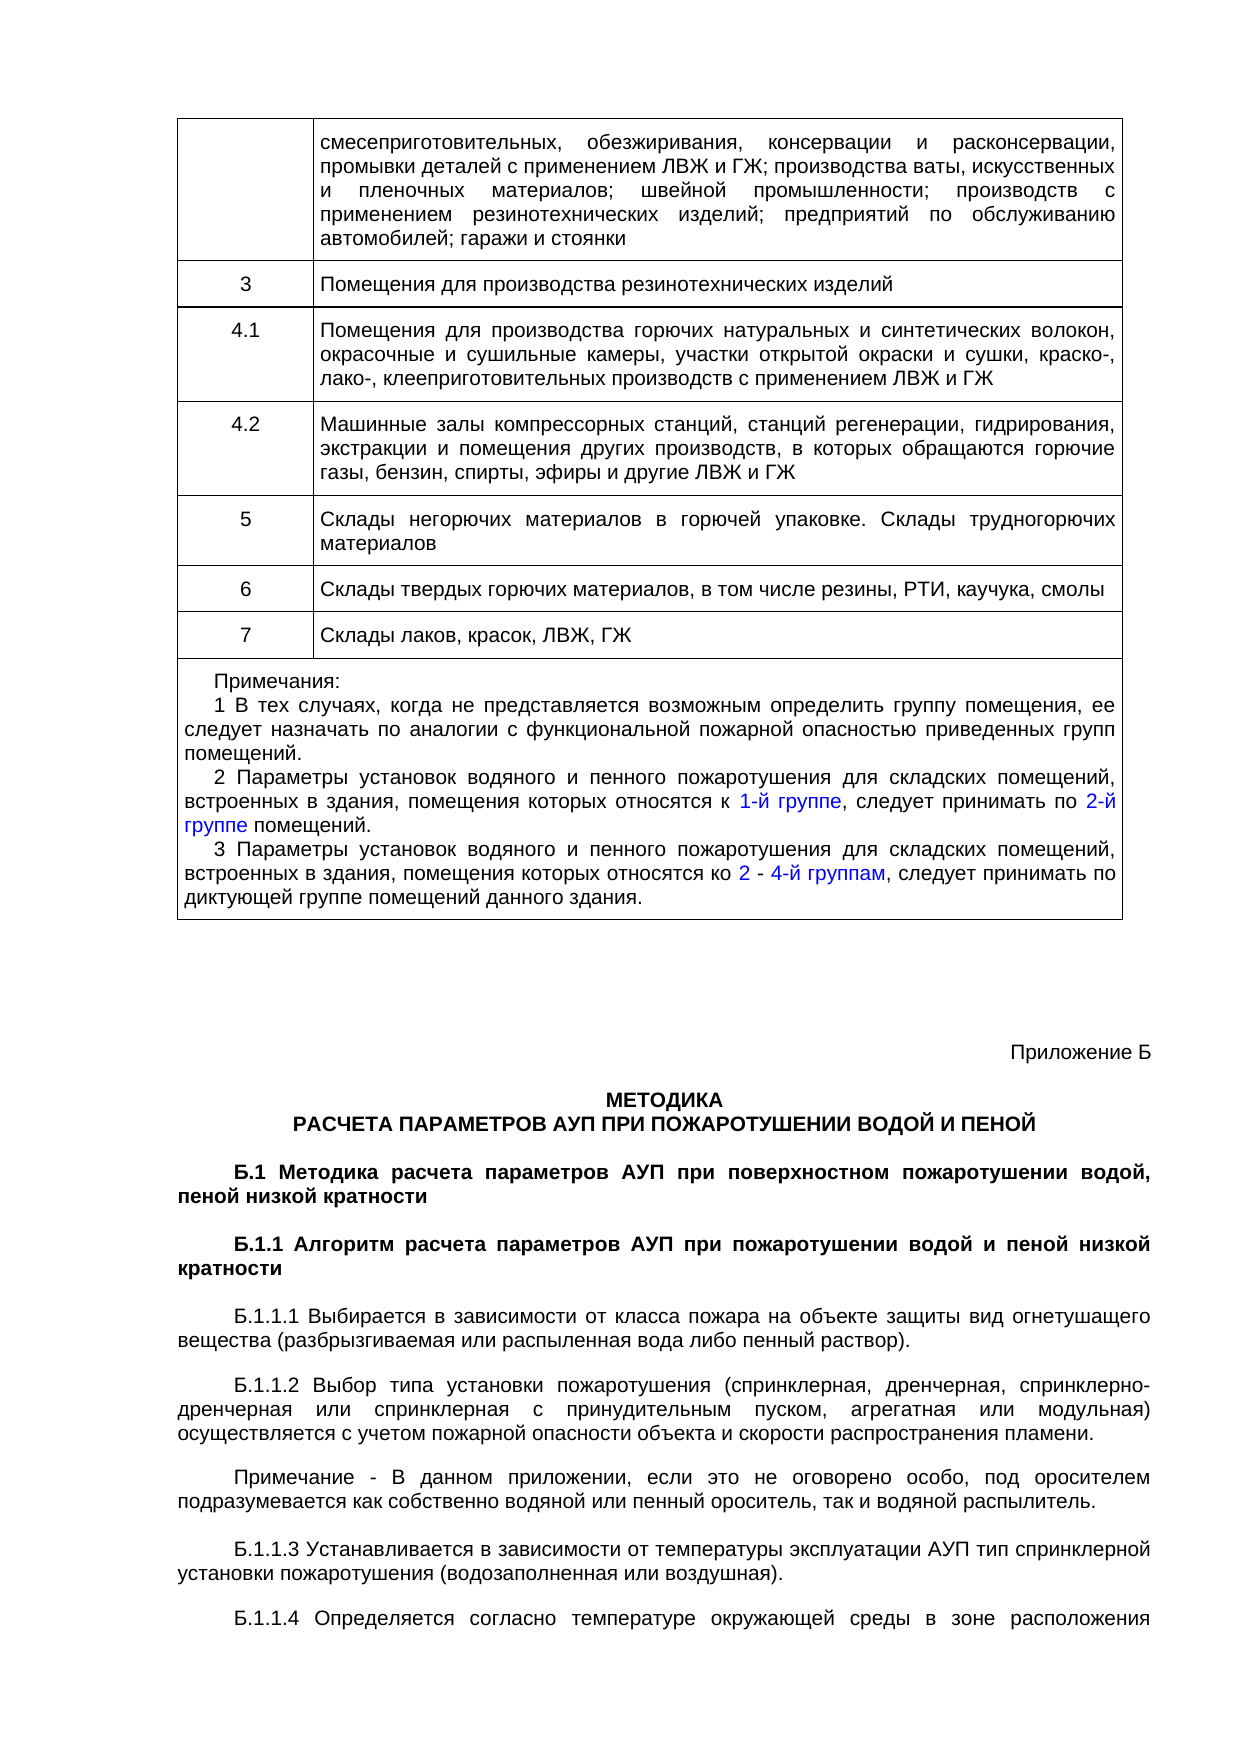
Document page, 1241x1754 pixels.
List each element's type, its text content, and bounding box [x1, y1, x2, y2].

title Б.1 Методика расчета параметров АУП при поверхностном пожаротушении водой, пеной низкой кратности [177, 1160, 1152, 1208]
table_cell Помещения для производства резинотехнических изделий [314, 261, 1122, 306]
text Б.1.1.1 Выбирается в зависимости от класса пожара на объекте защиты вид огнетушащего вещества (разбрызгиваемая или распыленная вода либо пенный раствор). [177, 1304, 1152, 1352]
table_cell 7 [178, 612, 313, 657]
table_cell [314, 119, 1122, 260]
title РАСЧЕТА ПАРАМЕТРОВ АУП ПРИ ПОЖАРОТУШЕНИИ ВОДОЙ И ПЕНОЙ [177, 1112, 1152, 1136]
table_cell Склады лаков, красок, ЛВЖ, ГЖ [314, 612, 1122, 657]
table_cell Склады твердых горючих материалов, в том числе резины, РТИ, каучука, смолы [314, 566, 1122, 611]
table_cell Примечания: 1 В тех случаях, когда не представляется возможным определить группу помещения, ее следует назначать по аналогии с функциональной пожарной опасностью приведенных групп помещений. 2 Параметры установок водяного и пенного пожаротушения для складских помещений, встроенных в здания, помещения которых относятся к 1-й группе, следует принимать по 2-й группе помещений. 3 Параметры установок водяного и пенного пожаротушения для складских помещений, встроенных в здания, помещения которых относятся ко 2 - 4-й группам, следует принимать по диктующей группе помещений данного здания. [178, 659, 1122, 919]
table_cell 5 [178, 496, 313, 565]
text Примечание - В данном приложении, если это не оговорено особо, под оросителем подразумевается как собственно водяной или пенный ороситель, так и водяной распылитель. [177, 1465, 1152, 1513]
text Б.1.1.2 Выбор типа установки пожаротушения (спринклерная, дренчерная, спринклерно-дренчерная или спринклерная с принудительным пуском, агрегатная или модульная) осуществляется с учетом пожарной опасности объекта и скорости распространения пламени. [177, 1372, 1152, 1444]
text Б.1.1.3 Устанавливается в зависимости от температуры эксплуатации АУП тип спринклерной установки пожаротушения (водозаполненная или воздушная). [177, 1537, 1152, 1585]
table_cell 6 [178, 566, 313, 611]
title Б.1.1 Алгоритм расчета параметров АУП при пожаротушении водой и пеной низкой кратности [177, 1232, 1152, 1280]
table_cell 2 [178, 119, 313, 260]
text Приложение Б [177, 1040, 1152, 1064]
table_cell 4.1 [178, 308, 313, 401]
table_cell Машинные залы компрессорных станций, станций регенерации, гидрирования, экстракции и помещения других производств, в которых обращаются горючие газы, бензин, спирты, эфиры и другие ЛВЖ и ГЖ [314, 402, 1122, 495]
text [177, 1606, 1152, 1630]
title МЕТОДИКА [177, 1088, 1152, 1112]
table_cell Помещения для производства горючих натуральных и синтетических волокон, окрасочные и сушильные камеры, участки открытой окраски и сушки, краско-, лако-, клееприготовительных производств с применением ЛВЖ и ГЖ [314, 308, 1122, 401]
table_cell 3 [178, 261, 313, 306]
table_cell 4.2 [178, 402, 313, 495]
table_cell Склады негорючих материалов в горючей упаковке. Склады трудногорючих материалов [314, 496, 1122, 565]
